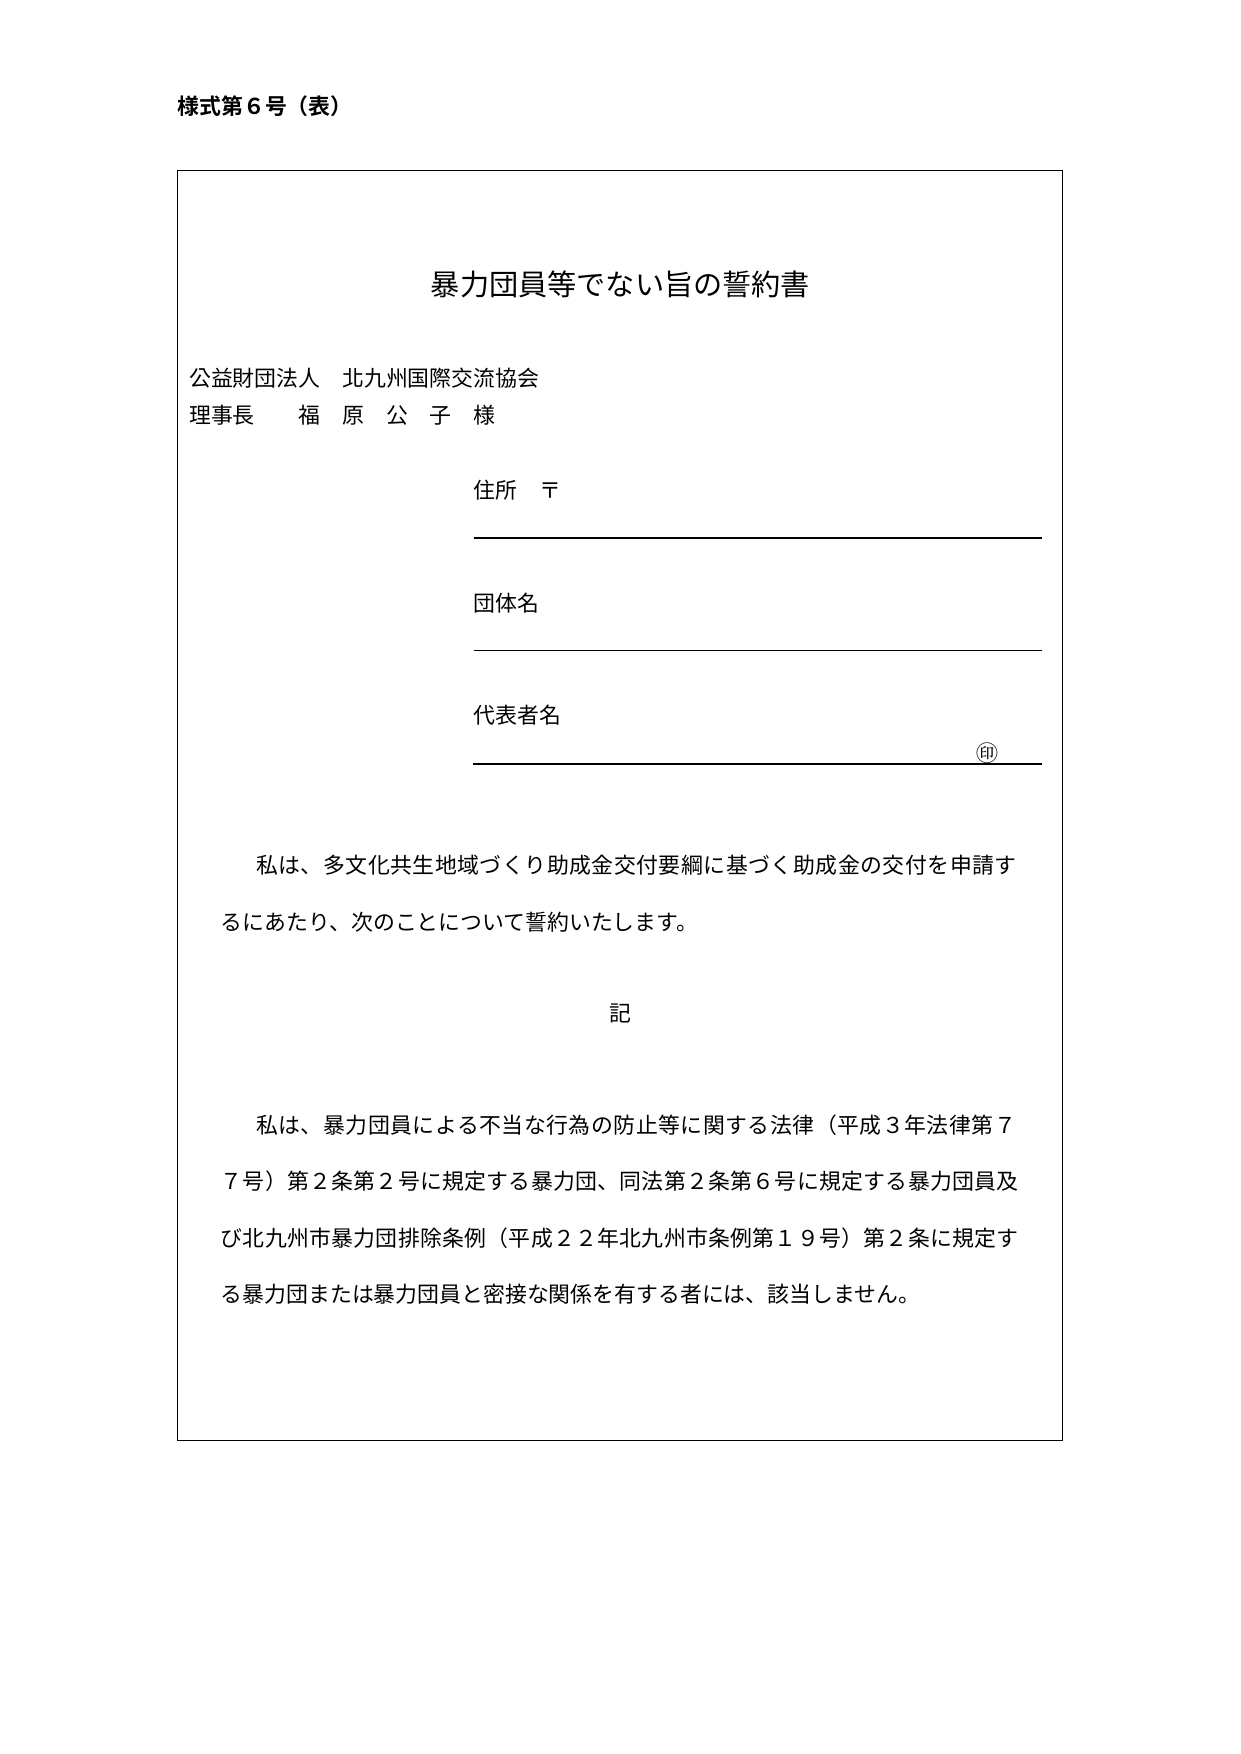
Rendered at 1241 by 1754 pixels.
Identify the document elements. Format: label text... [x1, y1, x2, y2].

table_header 暴力団員等でない旨の誓約書 公益財団法人 北九州国際交流協会 理事長 福 原 公 子 様 住所 〒 団体名 代表者名 ㊞ 私は、多文化共生地域づくり助成金交付要綱に基づく助成金の交付を申請するにあたり、次のことについて誓約いたします。 記 私は、暴力団員による不当な行為の防止等に関する法律（平成３年法律第７７号）第２条第２号に規定する暴力団、同法第２条第６号に規定する暴力団員及び北九州市暴力団排除条例（平成２２年北九州市条例第１９号）第２条に規定する暴力団または暴力団員と密接な関係を有する者には、該当しません。 [178, 171, 1062, 1440]
